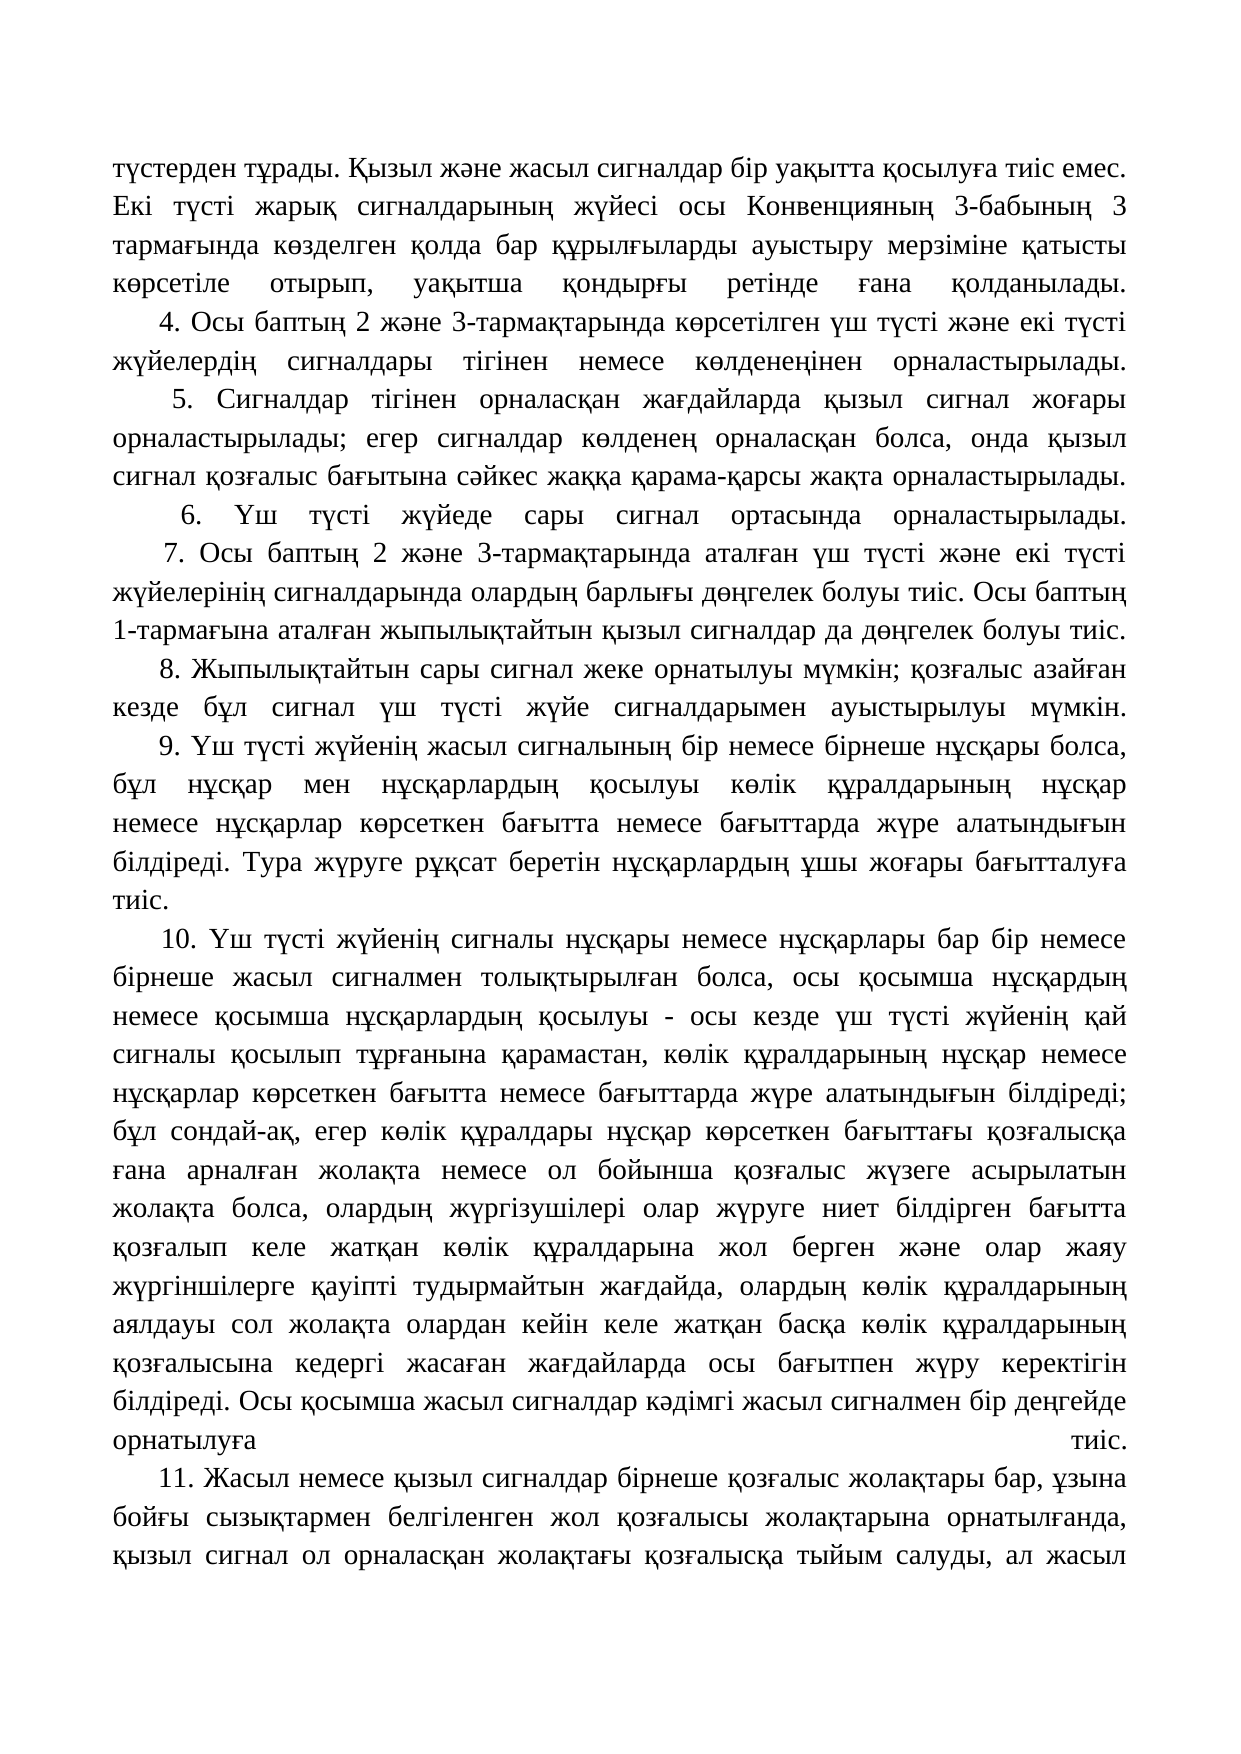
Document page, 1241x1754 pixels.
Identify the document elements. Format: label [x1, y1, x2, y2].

text [112, 150, 1128, 1571]
